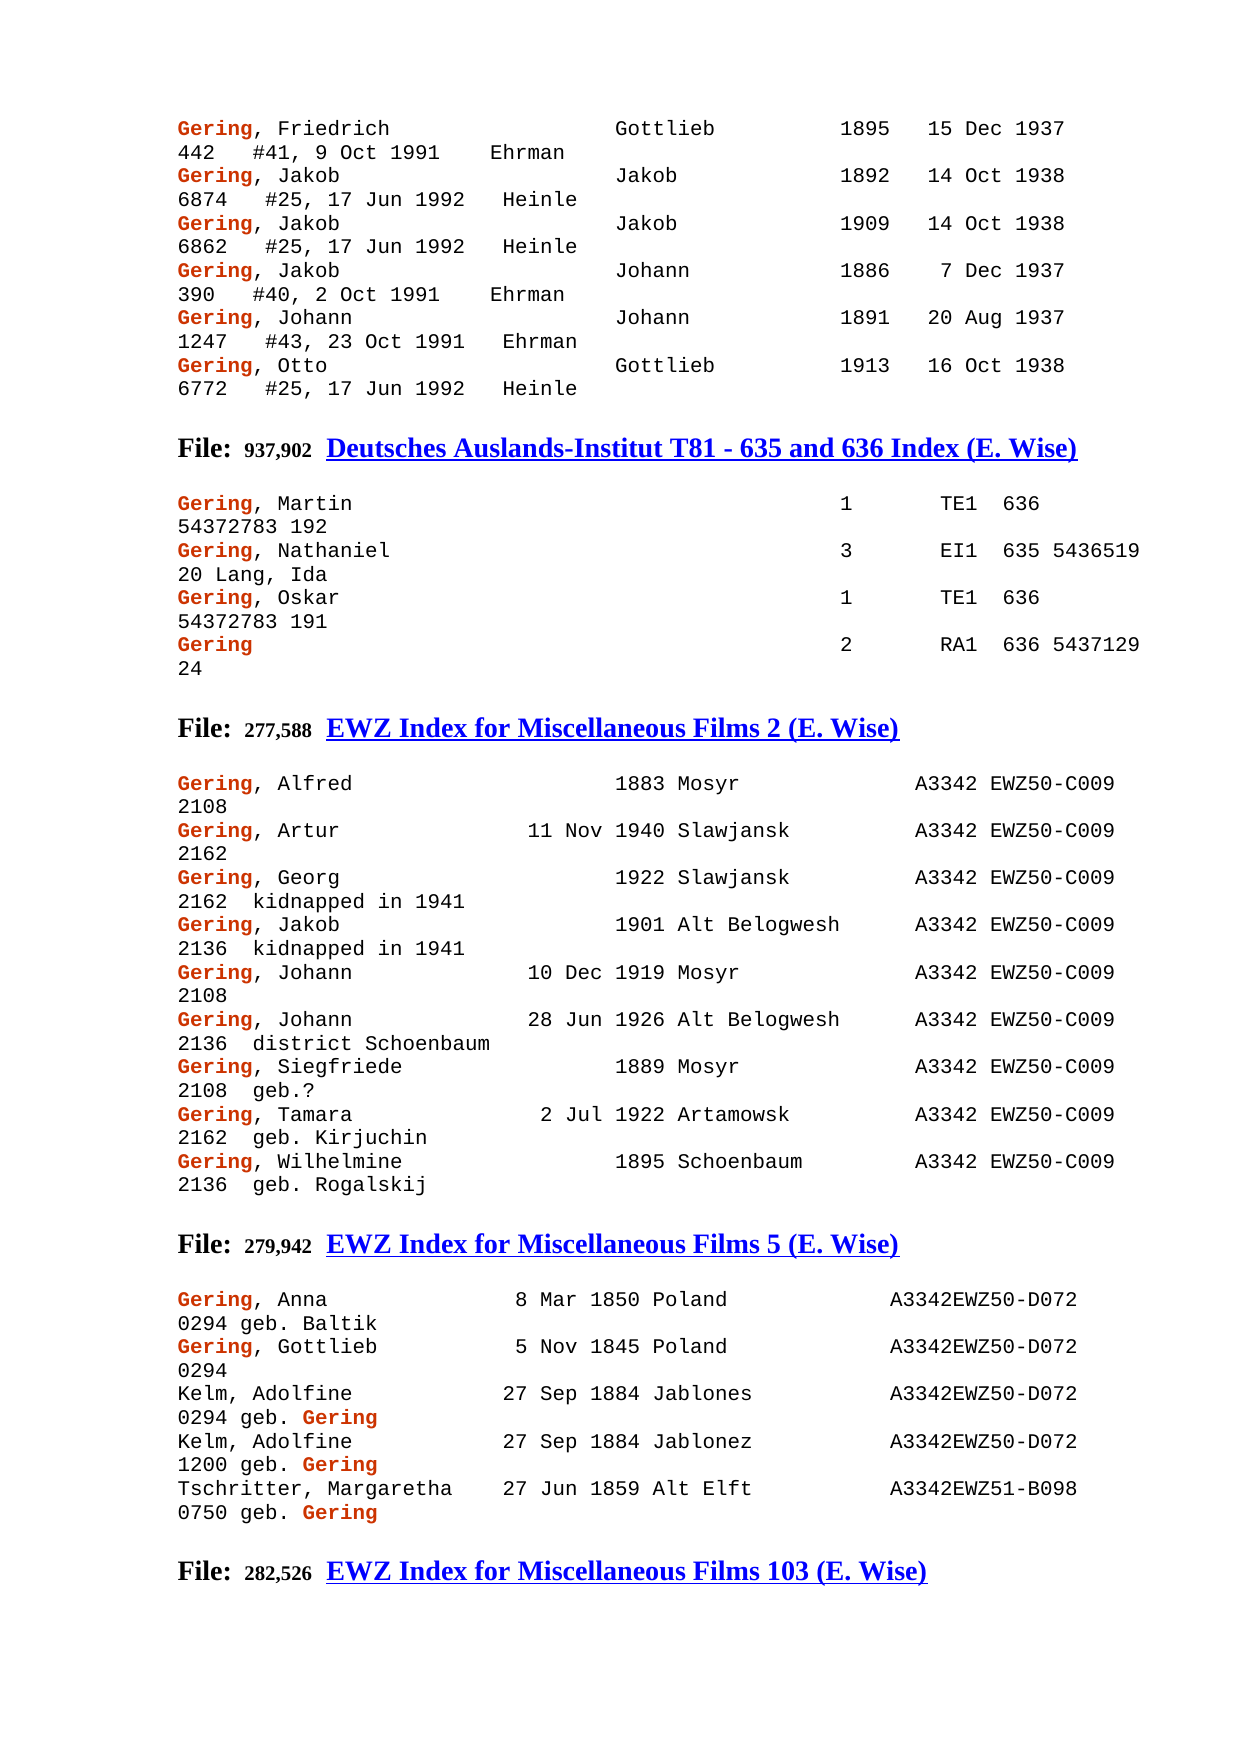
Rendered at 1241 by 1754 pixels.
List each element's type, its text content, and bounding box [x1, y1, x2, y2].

text Gering, Johann Johann 1891 20 Aug 1937 1247 #43, 23 Oct 1991 Ehrman [177, 307, 1152, 354]
text Kelm, Adolfine 27 Sep 1884 Jablonez A3342EWZ50-D072 1200 geb. Gering [177, 1431, 1152, 1478]
text Gering, Alfred 1883 Mosyr A3342 EWZ50-C009 2108 [177, 772, 1152, 820]
text Gering, Jakob Johann 1886 7 Dec 1937 390 #40, 2 Oct 1991 Ehrman [177, 260, 1152, 307]
text Kelm, Adolfine 27 Sep 1884 Jablones A3342EWZ50-D072 0294 geb. Gering [177, 1383, 1152, 1431]
text Tschritter, Margaretha 27 Jun 1859 Alt Elft A3342EWZ51-B098 0750 geb. Gering [177, 1478, 1152, 1525]
text Gering, Anna 8 Mar 1850 Poland A3342EWZ50-D072 0294 geb. Baltik [177, 1289, 1152, 1336]
text Gering, Gottlieb 5 Nov 1845 Poland A3342EWZ50-D072 0294 [177, 1336, 1152, 1383]
text Gering, Jakob Jakob 1909 14 Oct 1938 6862 #25, 17 Jun 1992 Heinle [177, 213, 1152, 260]
text Gering, Jakob 1901 Alt Belogwesh A3342 EWZ50-C009 2136 kidnapped in 1941 [177, 914, 1152, 962]
text Gering, Georg 1922 Slawjansk A3342 EWZ50-C009 2162 kidnapped in 1941 [177, 867, 1152, 914]
text Gering, Martin 1 TE1 636 54372783 192 [177, 493, 1152, 540]
text File: 937,902 Deutsches Auslands-Institut T81 - 635 and 636 Index (E. Wise) [177, 431, 1152, 463]
text Gering 2 RA1 636 5437129 24 [177, 634, 1152, 682]
text File: 282,526 EWZ Index for Miscellaneous Films 103 (E. Wise) [177, 1554, 1152, 1587]
text Gering, Wilhelmine 1895 Schoenbaum A3342 EWZ50-C009 2136 geb. Rogalskij [177, 1151, 1152, 1198]
text Gering, Artur 11 Nov 1940 Slawjansk A3342 EWZ50-C009 2162 [177, 820, 1152, 867]
text File: 277,588 EWZ Index for Miscellaneous Films 2 (E. Wise) [177, 711, 1152, 743]
text Gering, Friedrich Gottlieb 1895 15 Dec 1937 442 #41, 9 Oct 1991 Ehrman [177, 118, 1152, 165]
text File: 279,942 EWZ Index for Miscellaneous Films 5 (E. Wise) [177, 1227, 1152, 1260]
text Gering, Jakob Jakob 1892 14 Oct 1938 6874 #25, 17 Jun 1992 Heinle [177, 165, 1152, 213]
text Gering, Nathaniel 3 EI1 635 5436519 20 Lang, Ida [177, 540, 1152, 587]
text Gering, Otto Gottlieb 1913 16 Oct 1938 6772 #25, 17 Jun 1992 Heinle [177, 354, 1152, 402]
text Gering, Tamara 2 Jul 1922 Artamowsk A3342 EWZ50-C009 2162 geb. Kirjuchin [177, 1103, 1152, 1151]
text Gering, Siegfriede 1889 Mosyr A3342 EWZ50-C009 2108 geb.? [177, 1056, 1152, 1103]
text Gering, Johann 28 Jun 1926 Alt Belogwesh A3342 EWZ50-C009 2136 district Schoenbaum [177, 1009, 1152, 1056]
text Gering, Johann 10 Dec 1919 Mosyr A3342 EWZ50-C009 2108 [177, 962, 1152, 1009]
text Gering, Oskar 1 TE1 636 54372783 191 [177, 587, 1152, 634]
